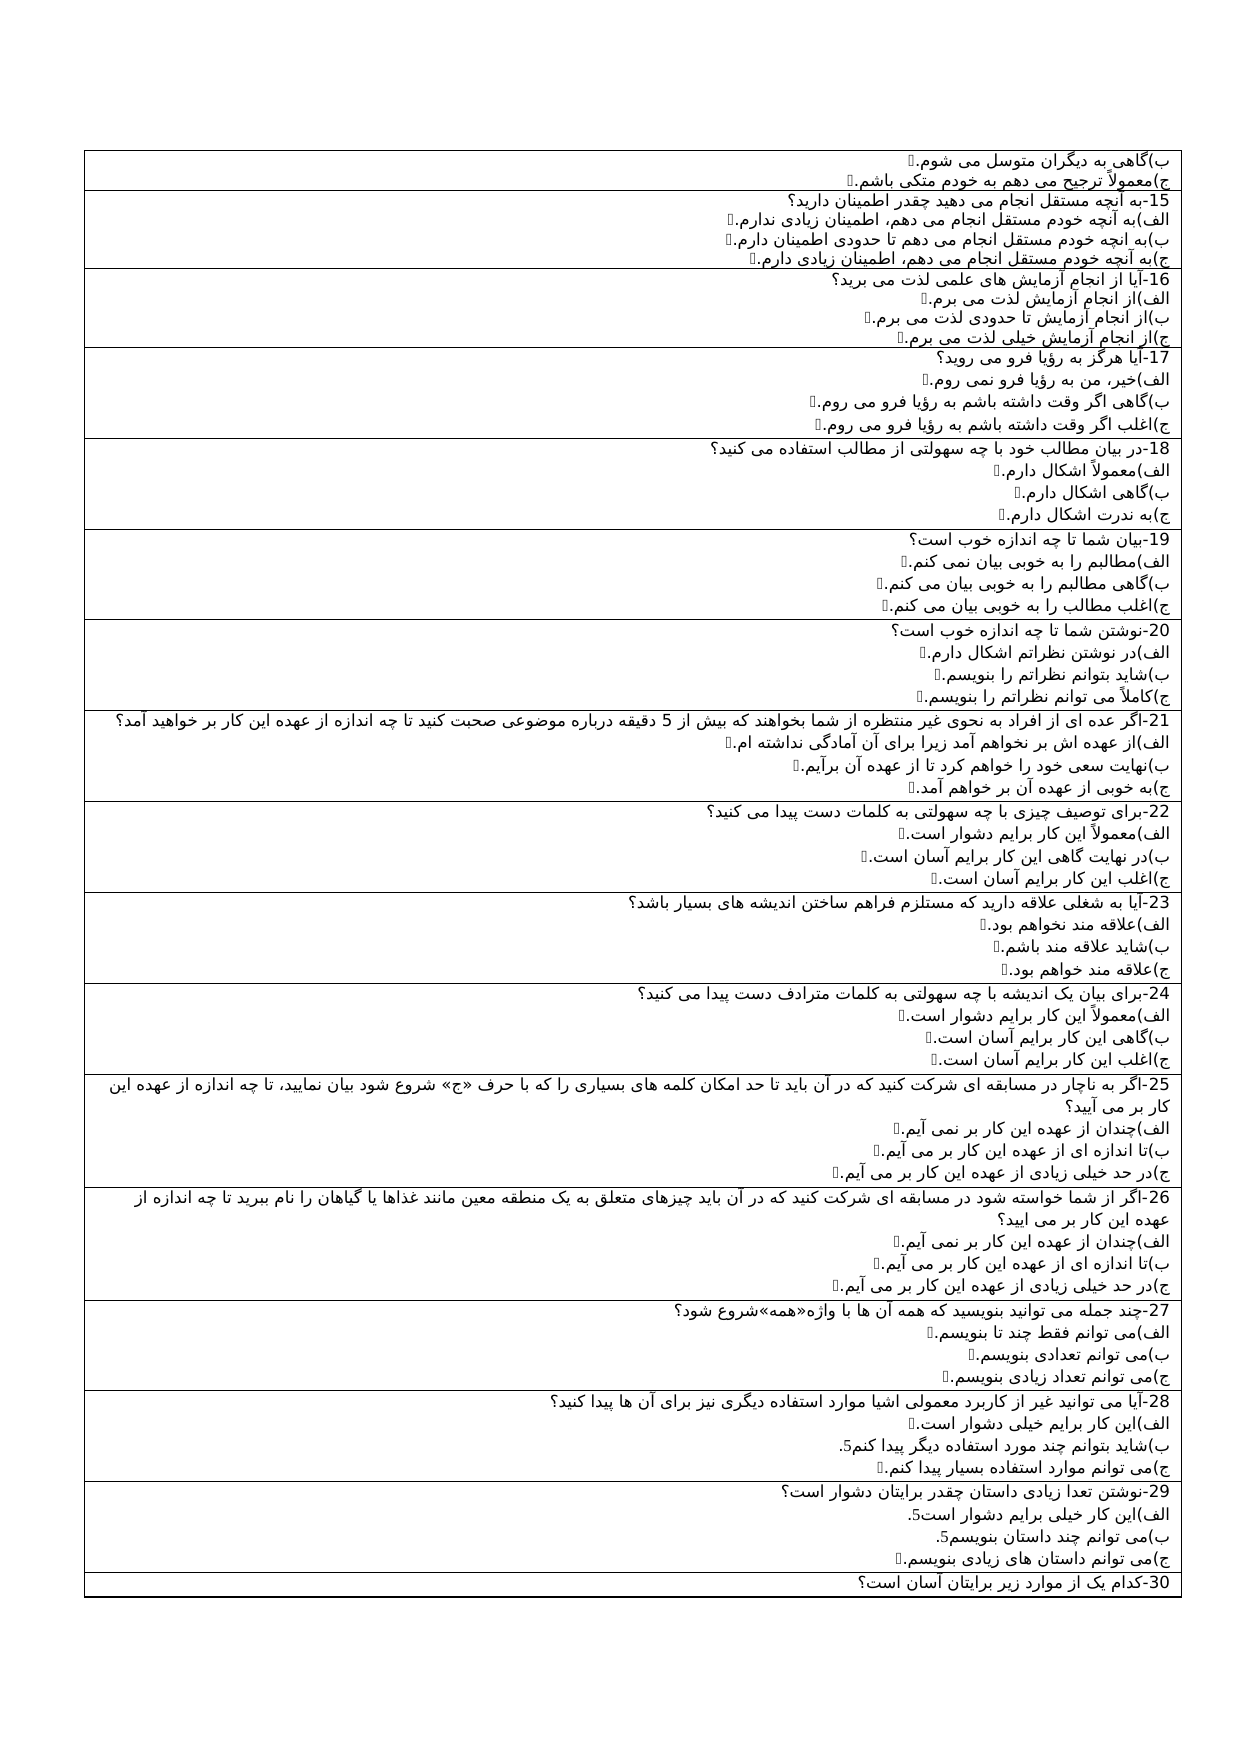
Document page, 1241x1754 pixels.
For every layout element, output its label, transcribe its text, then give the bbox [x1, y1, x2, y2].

table_cell 16-آیا از انجام آزمایش های علمی لذت می برید؟ الف)از انجام آزمایش لذت می برم. ب)از انجام آزمایش تا حدودی لذت می برم. ج)از انجام آزمایش خیلی لذت می برم. [85, 269, 1181, 347]
table_cell 25-اگر به ناچار در مسابقه ای شرکت کنید که در آن باید تا حد امکان کلمه های بسیاری را که با حرف «ج» شروع شود بیان نمایید، تا چه اندازه از عهده این کار بر می آیید؟ الف)چندان از عهده این کار بر نمی آیم. ب)تا اندازه ای از عهده این کار بر می آیم. ج)در حد خیلی زیادی از عهده این کار بر می آیم. [85, 1075, 1181, 1187]
table_cell 21-اگر عده ای از افراد به نحوی غیر منتظره از شما بخواهند که بیش از 5 دقیقه درباره موضوعی صحبت کنید تا چه اندازه از عهده این کار بر خواهید آمد؟ الف)از عهده اش بر نخواهم آمد زیرا برای آن آمادگی نداشته ام. ب)نهایت سعی خود را خواهم کرد تا از عهده آن برآیم. ج)به خوبی از عهده آن بر خواهم آمد. [85, 711, 1181, 801]
table_cell 29-نوشتن تعدا زیادی داستان چقدر برایتان دشوار است؟ الف)این کار خیلی برایم دشوار است. ب)می توانم چند داستان بنویسم. ج)می توانم داستان های زیادی بنویسم. [85, 1482, 1181, 1572]
table_cell 28-آیا می توانید غیر از کاربرد معمولی اشیا موارد استفاده دیگری نیز برای آن ها پیدا کنید؟ الف)این کار برایم خیلی دشوار است. ب)شاید بتوانم چند مورد استفاده دیگر پیدا کنم. ج)می توانم موارد استفاده بسیار پیدا کنم. [85, 1391, 1181, 1481]
table_cell 26-اگر از شما خواسته شود در مسابقه ای شرکت کنید که در آن باید چیزهای متعلق به یک منطقه معین مانند غذاها یا گیاهان را نام ببرید تا چه اندازه از عهده این کار بر می ایید؟ الف)چندان از عهده این کار بر نمی آیم. ب)تا اندازه ای از عهده این کار بر می آیم. ج)در حد خیلی زیادی از عهده این کار بر می آیم. [85, 1188, 1181, 1299]
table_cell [85, 151, 1181, 190]
table_cell 17-آیا هرگز به رؤیا فرو می روید؟ الف)خیر، من به رؤیا فرو نمی روم. ب)گاهی اگر وقت داشته باشم به رؤیا فرو می روم. ج)اغلب اگر وقت داشته باشم به رؤیا فرو می روم. [85, 348, 1181, 438]
table_cell 24-برای بیان یک اندیشه با چه سهولتی به کلمات مترادف دست پیدا می کنید؟ الف)معمولاً این کار برایم دشوار است. ب)گاهی این کار برایم آسان است. ج)اغلب این کار برایم آسان است. [85, 984, 1181, 1073]
table_cell 20-نوشتن شما تا چه اندازه خوب است؟ الف)در نوشتن نظراتم اشکال دارم. ب)شاید بتوانم نظراتم را بنویسم. ج)کاملاً می توانم نظراتم را بنویسم. [85, 620, 1181, 710]
table_cell 23-آیا به شغلی علاقه دارید که مستلزم فراهم ساختن اندیشه های بسیار باشد؟ الف)علاقه مند نخواهم بود. ب)شاید علاقه مند باشم. ج)علاقه مند خواهم بود. [85, 893, 1181, 983]
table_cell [85, 1573, 1181, 1596]
table_cell 18-در بیان مطالب خود با چه سهولتی از مطالب استفاده می کنید؟ الف)معمولاً اشکال دارم. ب)گاهی اشکال دارم. ج)به ندرت اشکال دارم. [85, 439, 1181, 528]
table_cell 27-چند جمله می توانید بنویسید که همه آن ها با واژه«همه»شروع شود؟ الف)می توانم فقط چند تا بنویسم. ب)می توانم تعدادی بنویسم. ج)می توانم تعداد زیادی بنویسم. [85, 1301, 1181, 1390]
table_cell 15-به آنچه مستقل انجام می دهید چقدر اطمینان دارید؟ الف)به آنچه خودم مستقل انجام می دهم، اطمینان زیادی ندارم. ب)به انچه خودم مستقل انجام می دهم تا حدودی اطمینان دارم. ج)به آنچه خودم مستقل انجام می دهم، اطمینان زیادی دارم. [85, 191, 1181, 268]
table_cell 22-برای توصیف چیزی با چه سهولتی به کلمات دست پیدا می کنید؟ الف)معمولاً این کار برایم دشوار است. ب)در نهایت گاهی این کار برایم آسان است. ج)اغلب این کار برایم آسان است. [85, 802, 1181, 892]
table_cell 19-بیان شما تا چه اندازه خوب است؟ الف)مطالبم را به خوبی بیان نمی کنم. ب)گاهی مطالبم را به خوبی بیان می کنم. ج)اغلب مطالب را به خوبی بیان می کنم. [85, 530, 1181, 619]
